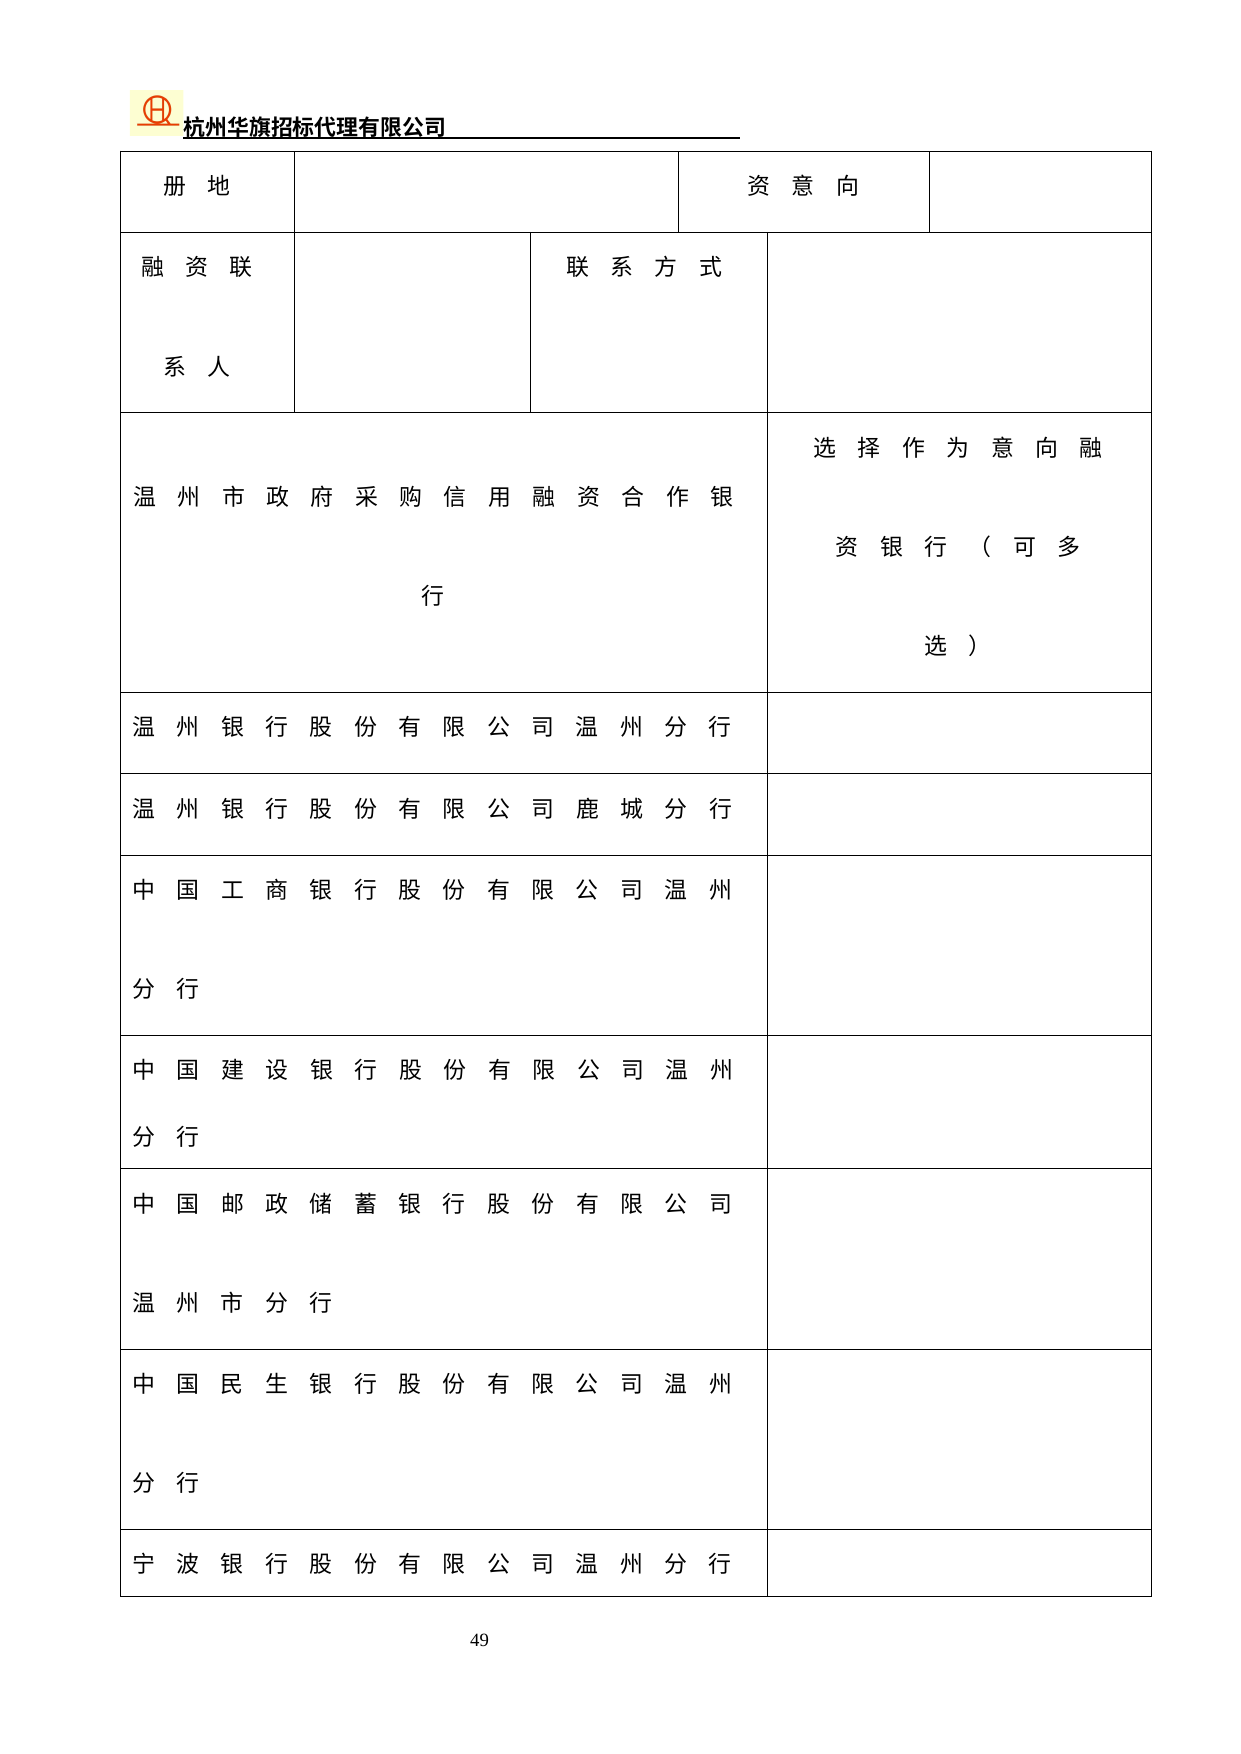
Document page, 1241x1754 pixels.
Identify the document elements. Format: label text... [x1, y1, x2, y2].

table_cell 是否有融资意向 [679, 152, 929, 232]
table_cell 联系方式 [531, 233, 767, 412]
table_cell 宁波银行股份有限公司温州分行 [121, 1530, 767, 1596]
table_cell [295, 233, 530, 412]
table_cell 温州银行股份有限公司鹿城分行 [121, 774, 767, 854]
table_cell 企业注册地 [121, 152, 294, 232]
table_cell [768, 856, 1151, 1035]
table_cell [295, 152, 678, 232]
table_cell [768, 693, 1151, 773]
table_cell [930, 152, 1151, 232]
table_cell [768, 233, 1151, 412]
table_cell 中国民生银行股份有限公司温州分行 [121, 1350, 767, 1529]
table_cell [768, 1530, 1151, 1596]
table_cell 温州银行股份有限公司温州分行 [121, 693, 767, 773]
table_cell [768, 1350, 1151, 1529]
table_cell [768, 1169, 1151, 1348]
table_cell 选择作为意向融资银行（可多选） [768, 413, 1151, 692]
table_cell 温州市政府采购信用融资合作银行 [121, 413, 767, 692]
table_cell 中国建设银行股份有限公司温州分行 [121, 1036, 767, 1168]
picture [129, 90, 184, 136]
table_cell 中国工商银行股份有限公司温州分行 [121, 856, 767, 1035]
table_cell 融资联系人 [121, 233, 294, 412]
table_cell [768, 1036, 1151, 1168]
table_cell [768, 774, 1151, 854]
table_cell 中国邮政储蓄银行股份有限公司温州市分行 [121, 1169, 767, 1348]
